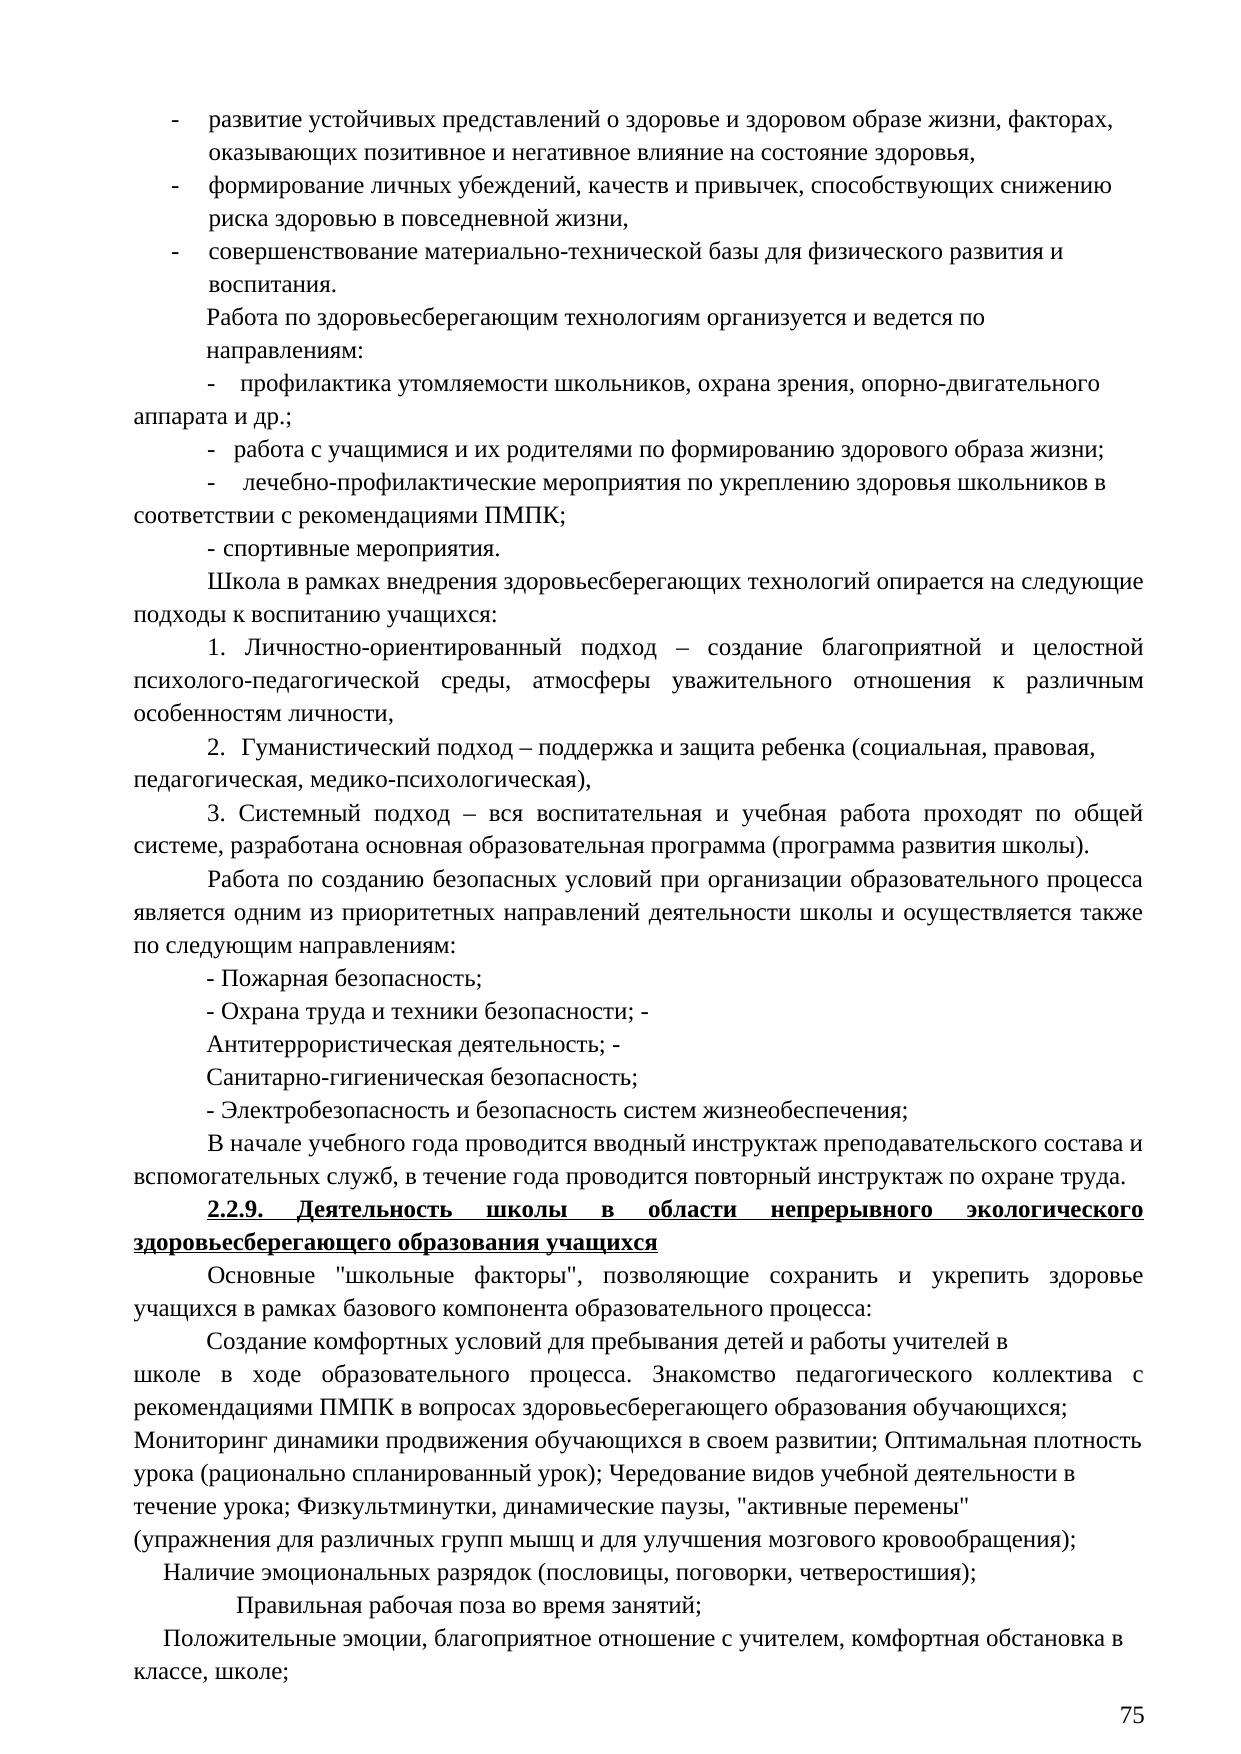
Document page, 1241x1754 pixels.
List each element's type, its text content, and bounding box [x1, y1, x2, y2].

text Работа по здоровьесберегающим технологиям организуется и ведется по направлениям: [206, 302, 1144, 364]
list развитие устойчивых представлений о здоровье и здоровом образе жизни, факторах, оказывающих позитивное и негативное влияние на состояние здоровья, [171, 104, 1144, 166]
text Создание комфортных условий для пребывания детей и работы учителей в [206, 1326, 1144, 1355]
text Мониторинг динамики продвижения обучающихся в своем развитии; Оптимальная плотность урока (рационально спланированный урок); Чередование видов учебной деятельности в течение урока; Физкультминутки, динамические паузы, "активные перемены" [133, 1425, 1144, 1520]
text Положительные эмоции, благоприятное отношение с учителем, комфортная обстановка в классе, школе; [133, 1623, 1144, 1685]
text 2.2.9. Деятельность школы в области непрерывного экологического здоровьесберегающего образования учащихся [133, 1194, 1144, 1256]
list совершенствование материально-технической базы для физического развития и воспитания. [171, 236, 1144, 298]
text школе в ходе образовательного процесса. Знакомство педагогического коллектива с рекомендациями ПМПК в вопросах здоровьесберегающего образования обучающихся; [133, 1359, 1144, 1421]
text - Электробезопасность и безопасность систем жизнеобеспечения; [206, 1095, 1144, 1123]
text Правильная рабочая поза во время занятий; [206, 1590, 1144, 1619]
list работа с учащимися и их родителями по формированию здорового образа жизни; [133, 434, 1144, 463]
text Наличие эмоциональных разрядок (пословицы, поговорки, четверостишия); [133, 1557, 1144, 1586]
list формирование личных убеждений, качеств и привычек, способствующих снижению риска здоровью в повседневной жизни, [171, 170, 1144, 232]
text (упражнения для различных групп мышц и для улучшения мозгового кровообращения); [133, 1524, 1144, 1553]
list профилактика утомляемости школьников, охрана зрения, опорно-двигательного аппарата и др.; [133, 368, 1144, 430]
list Гуманистический подход – поддержка и защита ребенка (социальная, правовая, педагогическая, медико-психологическая), [133, 732, 1144, 793]
text В начале учебного года проводится вводный инструктаж преподавательского состава и вспомогательных служб, в течение года проводится повторный инструктаж по охране труда. [133, 1128, 1144, 1189]
text Основные "школьные факторы", позволяющие сохранить и укрепить здоровье учащихся в рамках базового компонента образовательного процесса: [133, 1260, 1144, 1322]
text Школа в рамках внедрения здоровьесберегающих технологий опирается на следующие подходы к воспитанию учащихся: [133, 566, 1144, 628]
text - Пожарная безопасность; [206, 963, 1144, 991]
text - Охрана труда и техники безопасности; - Антитеррористическая деятельность; - Санитарно-гигиеническая безопасность; [206, 996, 728, 1091]
list лечебно-профилактические мероприятия по укреплению здоровья школьников в соответствии с рекомендациями ПМПК; [133, 467, 1144, 529]
text Работа по созданию безопасных условий при организации образовательного процесса является одним из приоритетных направлений деятельности школы и осуществляется также по следующим направлениям: [133, 864, 1144, 958]
list Системный подход – вся воспитательная и учебная работа проходят по общей системе, разработана основная образовательная программа (программа развития школы). [133, 798, 1144, 859]
text 1. Личностно-ориентированный подход – создание благоприятной и целостной психолого-педагогической среды, атмосферы уважительного отношения к различным особенностям личности, [133, 632, 1144, 727]
list спортивные мероприятия. [207, 533, 1144, 562]
